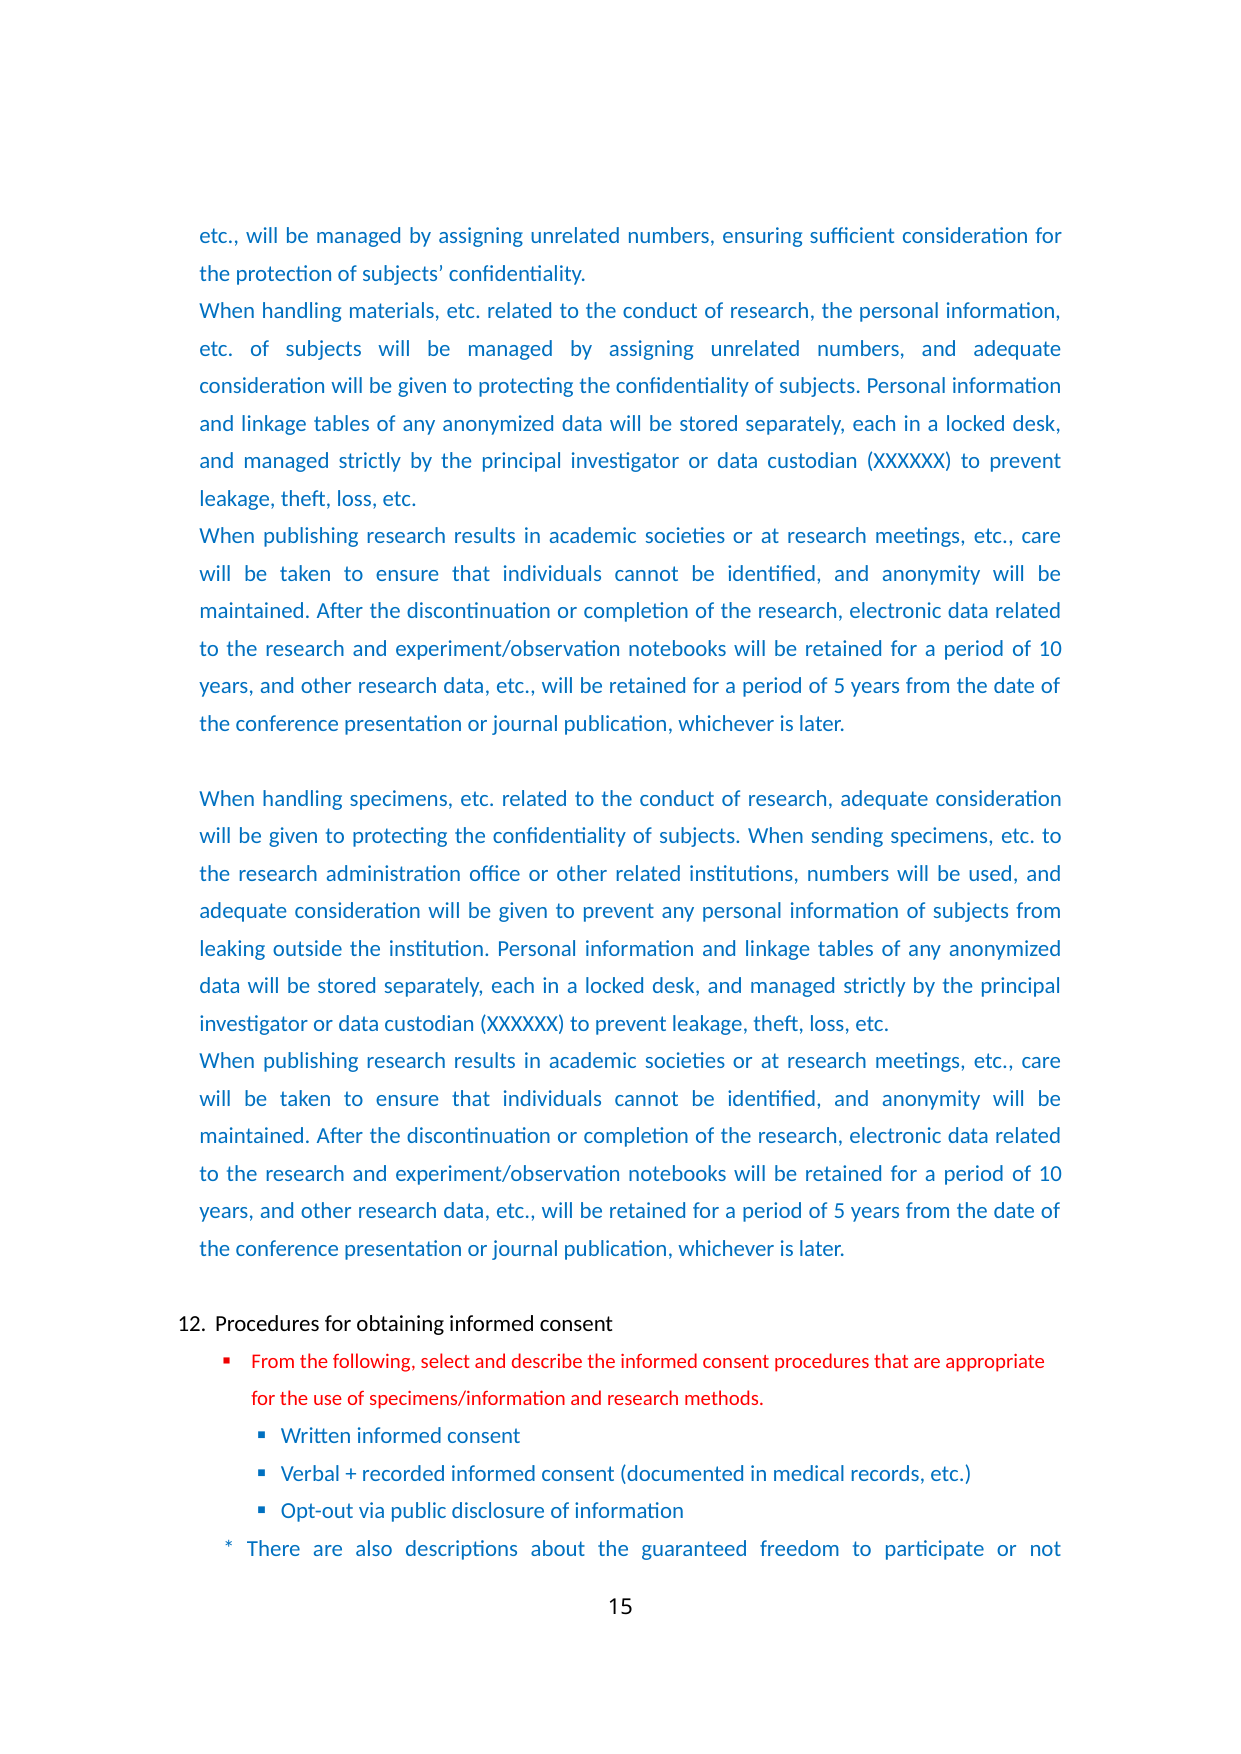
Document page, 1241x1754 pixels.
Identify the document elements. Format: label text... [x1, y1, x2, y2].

text When handling specimens, etc. related to the conduct of research, adequate consideration will be given to protecting the confidentiality of subjects. When sending specimens, etc. to the research administration office or other related institutions, numbers will be used, and adequate consideration will be given to prevent any personal information of subjects from leaking outside the institution. Personal information and linkage tables of any anonymized data will be stored separately, each in a locked desk, and managed strictly by the principal investigator or data custodian (XXXXXX) to prevent leakage, theft, loss, etc. [199, 779, 1063, 1042]
text When publishing research results in academic societies or at research meetings, etc., care will be taken to ensure that individuals cannot be identified, and anonymity will be maintained. After the discontinuation or completion of the research, electronic data related to the research and experiment/observation notebooks will be retained for a period of 10 years, and other research data, etc., will be retained for a period of 5 years from the date of the conference presentation or journal publication, whichever is later. [199, 1042, 1063, 1267]
list Opt-out via public disclosure of information [256, 1492, 1063, 1529]
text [223, 1529, 1063, 1567]
list Procedures for obtaining informed consent [177, 1304, 1063, 1342]
list From the following, select and describe the informed consent procedures that are appropriate for the use of specimens/information and research methods. [222, 1342, 1063, 1417]
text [199, 217, 1063, 517]
text When publishing research results in academic societies or at research meetings, etc., care will be taken to ensure that individuals cannot be identified, and anonymity will be maintained. After the discontinuation or completion of the research, electronic data related to the research and experiment/observation notebooks will be retained for a period of 10 years, and other research data, etc., will be retained for a period of 5 years from the date of the conference presentation or journal publication, whichever is later. [199, 517, 1063, 742]
list Verbal + recorded informed consent (documented in medical records, etc.) [256, 1454, 1063, 1492]
list Written informed consent [256, 1417, 1063, 1454]
